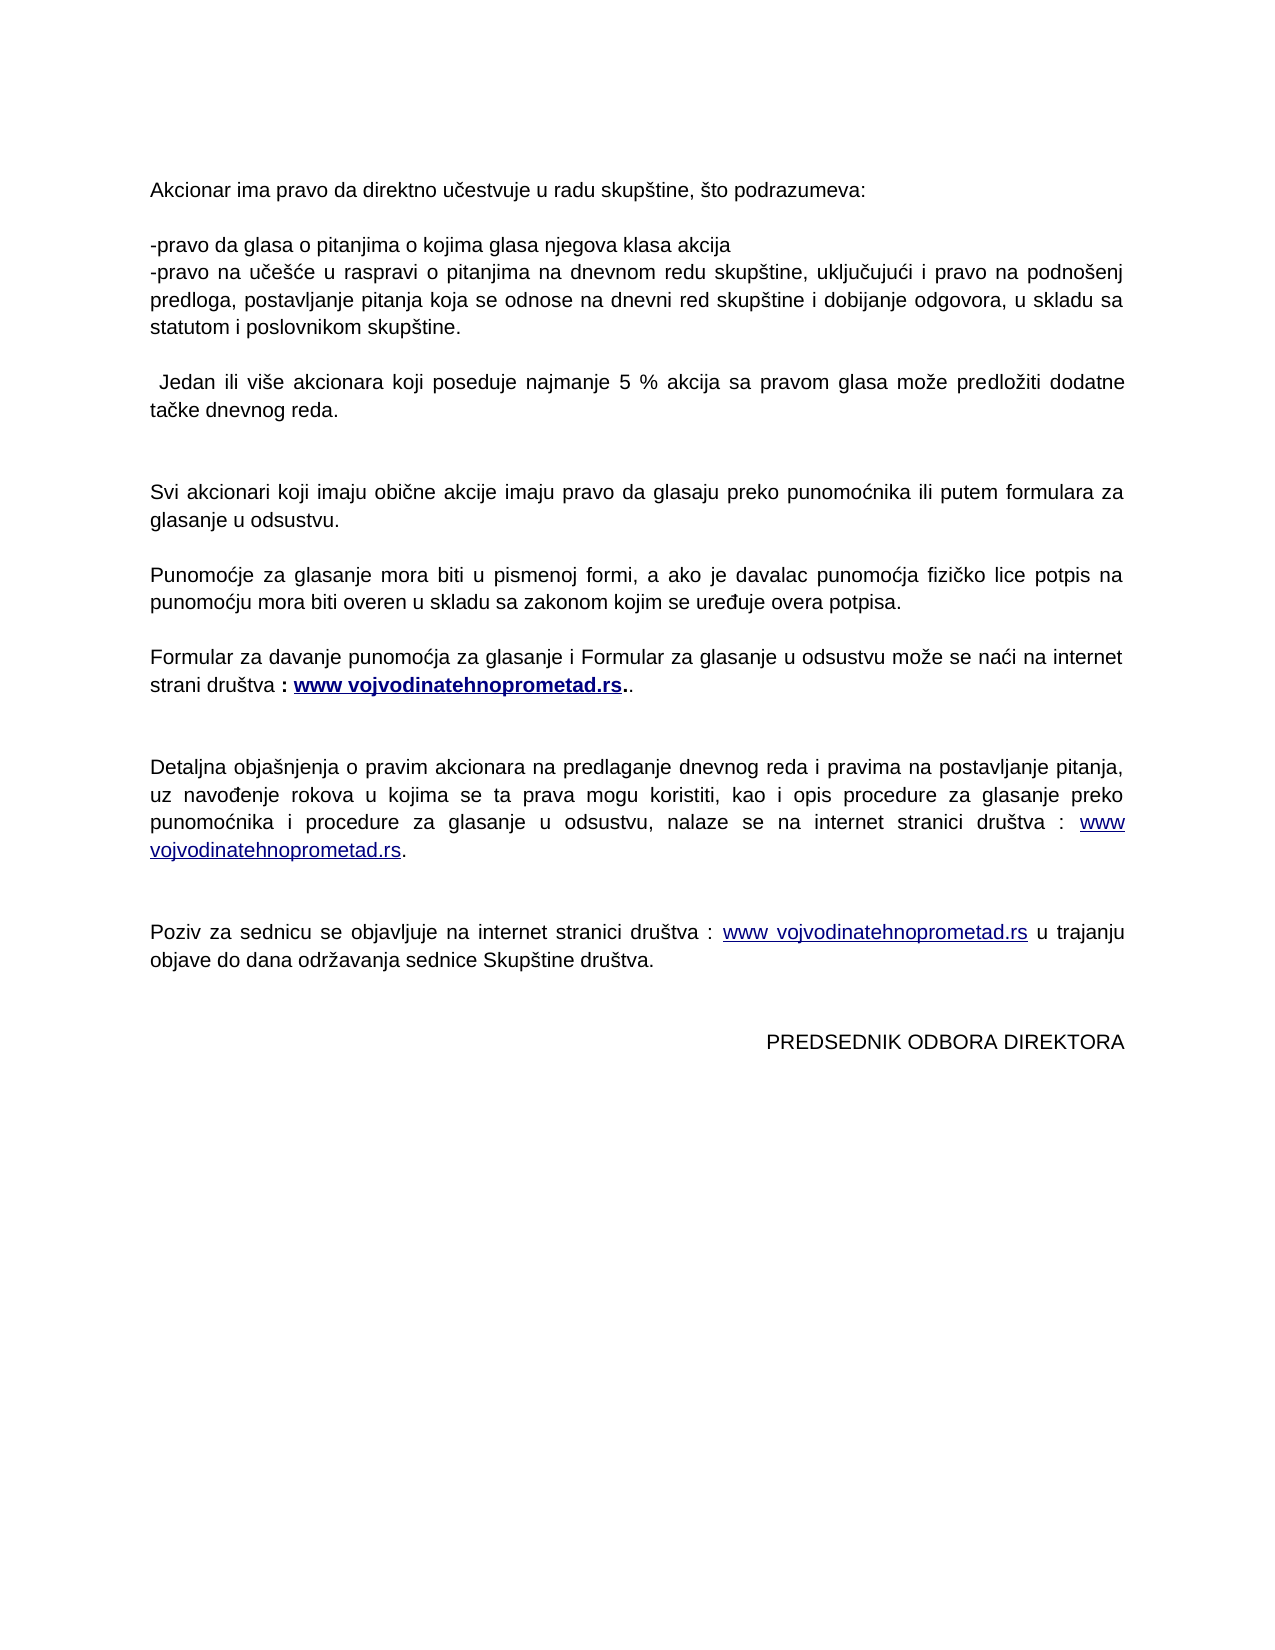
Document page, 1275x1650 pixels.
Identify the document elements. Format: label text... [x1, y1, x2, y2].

text Poziv za sednicu se objavljuje na internet stranici društva : www vojvodinatehnoprometad.rs u trajanju objave do dana održavanja sednice Skupštine društva. [150, 920, 1125, 971]
text Formular za davanje punomoćja za glasanje i Formular za glasanje u odsustvu može se naći na internet strani društva : www vojvodinatehnoprometad.rs.. [150, 645, 1125, 696]
text -pravo na učešće u raspravi o pitanjima na dnevnom redu skupštine, uključujući i pravo na podnošenj predloga, postavljanje pitanja koja se odnose na dnevni red skupštine i dobijanje odgovora, u skladu sa statutom i poslovnikom skupštine. [150, 260, 1125, 339]
text Detaljna objašnjenja o pravim akcionara na predlaganje dnevnog reda i pravima na postavljanje pitanja, uz navođenje rokova u kojima se ta prava mogu koristiti, kao i opis procedure za glasanje preko punomoćnika i procedure za glasanje u odsustvu, nalaze se na internet stranici društva : www vojvodinatehnoprometad.rs. [150, 755, 1125, 861]
text -pravo da glasa o pitanjima o kojima glasa njegova klasa akcija [150, 232, 1125, 256]
text Jedan ili više akcionara koji poseduje najmanje 5 % akcija sa pravom glasa može predložiti dodatne tačke dnevnog reda. [150, 370, 1125, 421]
text Punomoćje za glasanje mora biti u pismenoj formi, a ako je davalac punomoćja fizičko lice potpis na punomoćju mora biti overen u skladu sa zakonom kojim se uređuje overa potpisa. [150, 562, 1125, 614]
text Svi akcionari koji imaju obične akcije imaju pravo da glasaju preko punomoćnika ili putem formulara za glasanje u odsustvu. [150, 480, 1125, 531]
text PREDSEDNIK ODBORA DIREKTORA [150, 1030, 1125, 1054]
text Akcionar ima pravo da direktno učestvuje u radu skupštine, što podrazumeva: [150, 177, 1125, 201]
